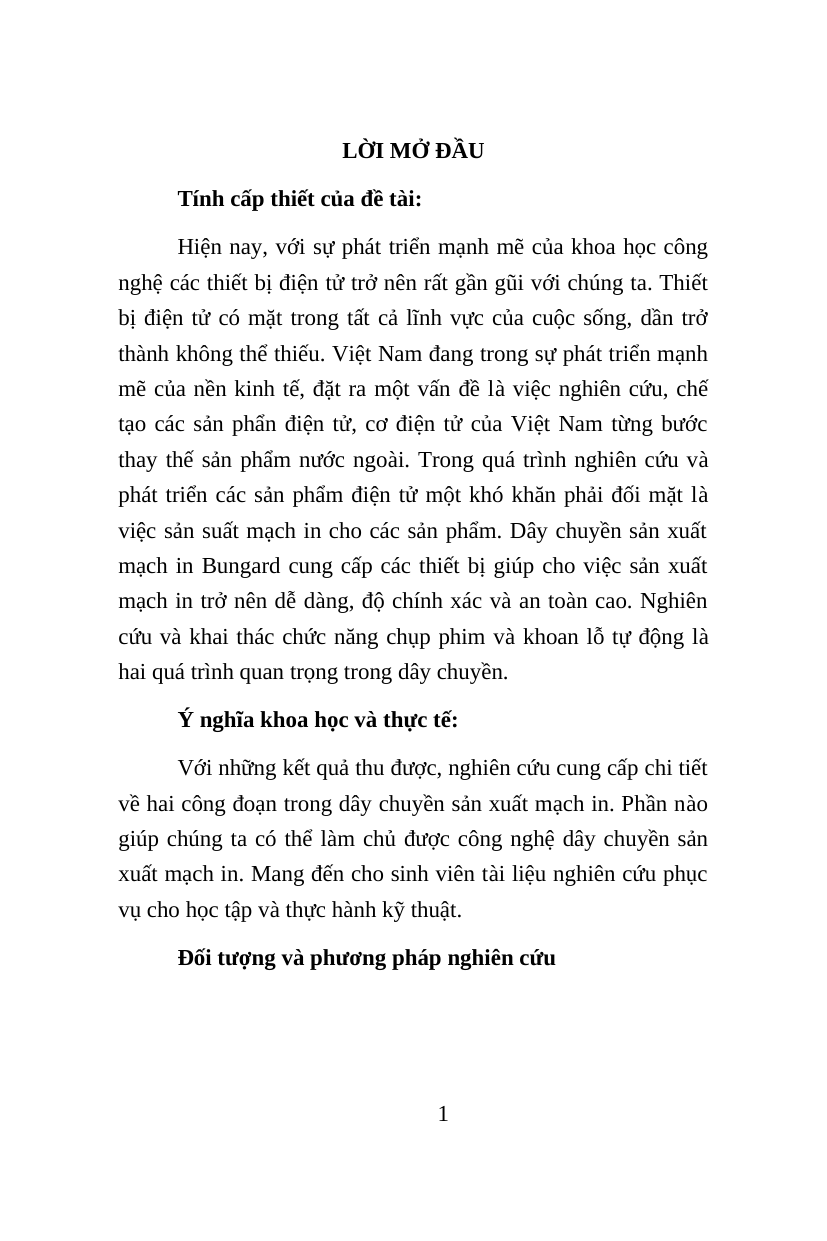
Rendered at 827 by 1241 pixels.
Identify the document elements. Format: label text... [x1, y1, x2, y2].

text Với những kết quả thu được, nghiên cứu cung cấp chi tiết về hai công đoạn trong dây chuyền sản xuất mạch in. Phần nào giúp chúng ta có thể làm chủ được công nghệ dây chuyền sản xuất mạch in. Mang đến cho sinh viên tài liệu nghiên cứu phục vụ cho học tập và thực hành kỹ thuật. [118, 747, 709, 924]
text Tính cấp thiết của đề tài: [118, 178, 709, 214]
text Đối tượng và phương pháp nghiên cứu [118, 937, 709, 972]
text Ý nghĩa khoa học và thực tế: [118, 699, 709, 735]
text Hiện nay, với sự phát triển mạnh mẽ của khoa học công nghệ các thiết bị điện tử trở nên rất gần gũi với chúng ta. Thiết bị điện tử có mặt trong tất cả lĩnh vực của cuộc sống, dần trở thành không thể thiếu. Việt Nam đang trong sự phát triển mạnh mẽ của nền kinh tế, đặt ra một vấn đề là việc nghiên cứu, chế tạo các sản phẩn điện tử, cơ điện tử của Việt Nam từng bước thay thế sản phẩm nước ngoài. Trong quá trình nghiên cứu và phát triển các sản phẩm điện tử một khó khăn phải đối mặt là việc sản suất mạch in cho các sản phẩm. Dây chuyền sản xuất mạch in Bungard cung cấp các thiết bị giúp cho việc sản xuất mạch in trở nên dễ dàng, độ chính xác và an toàn cao. Nghiên cứu và khai thác chức năng chụp phim và khoan lỗ tự động là hai quá trình quan trọng trong dây chuyền. [118, 226, 709, 687]
text LỜI MỞ ĐẦU [118, 131, 709, 166]
